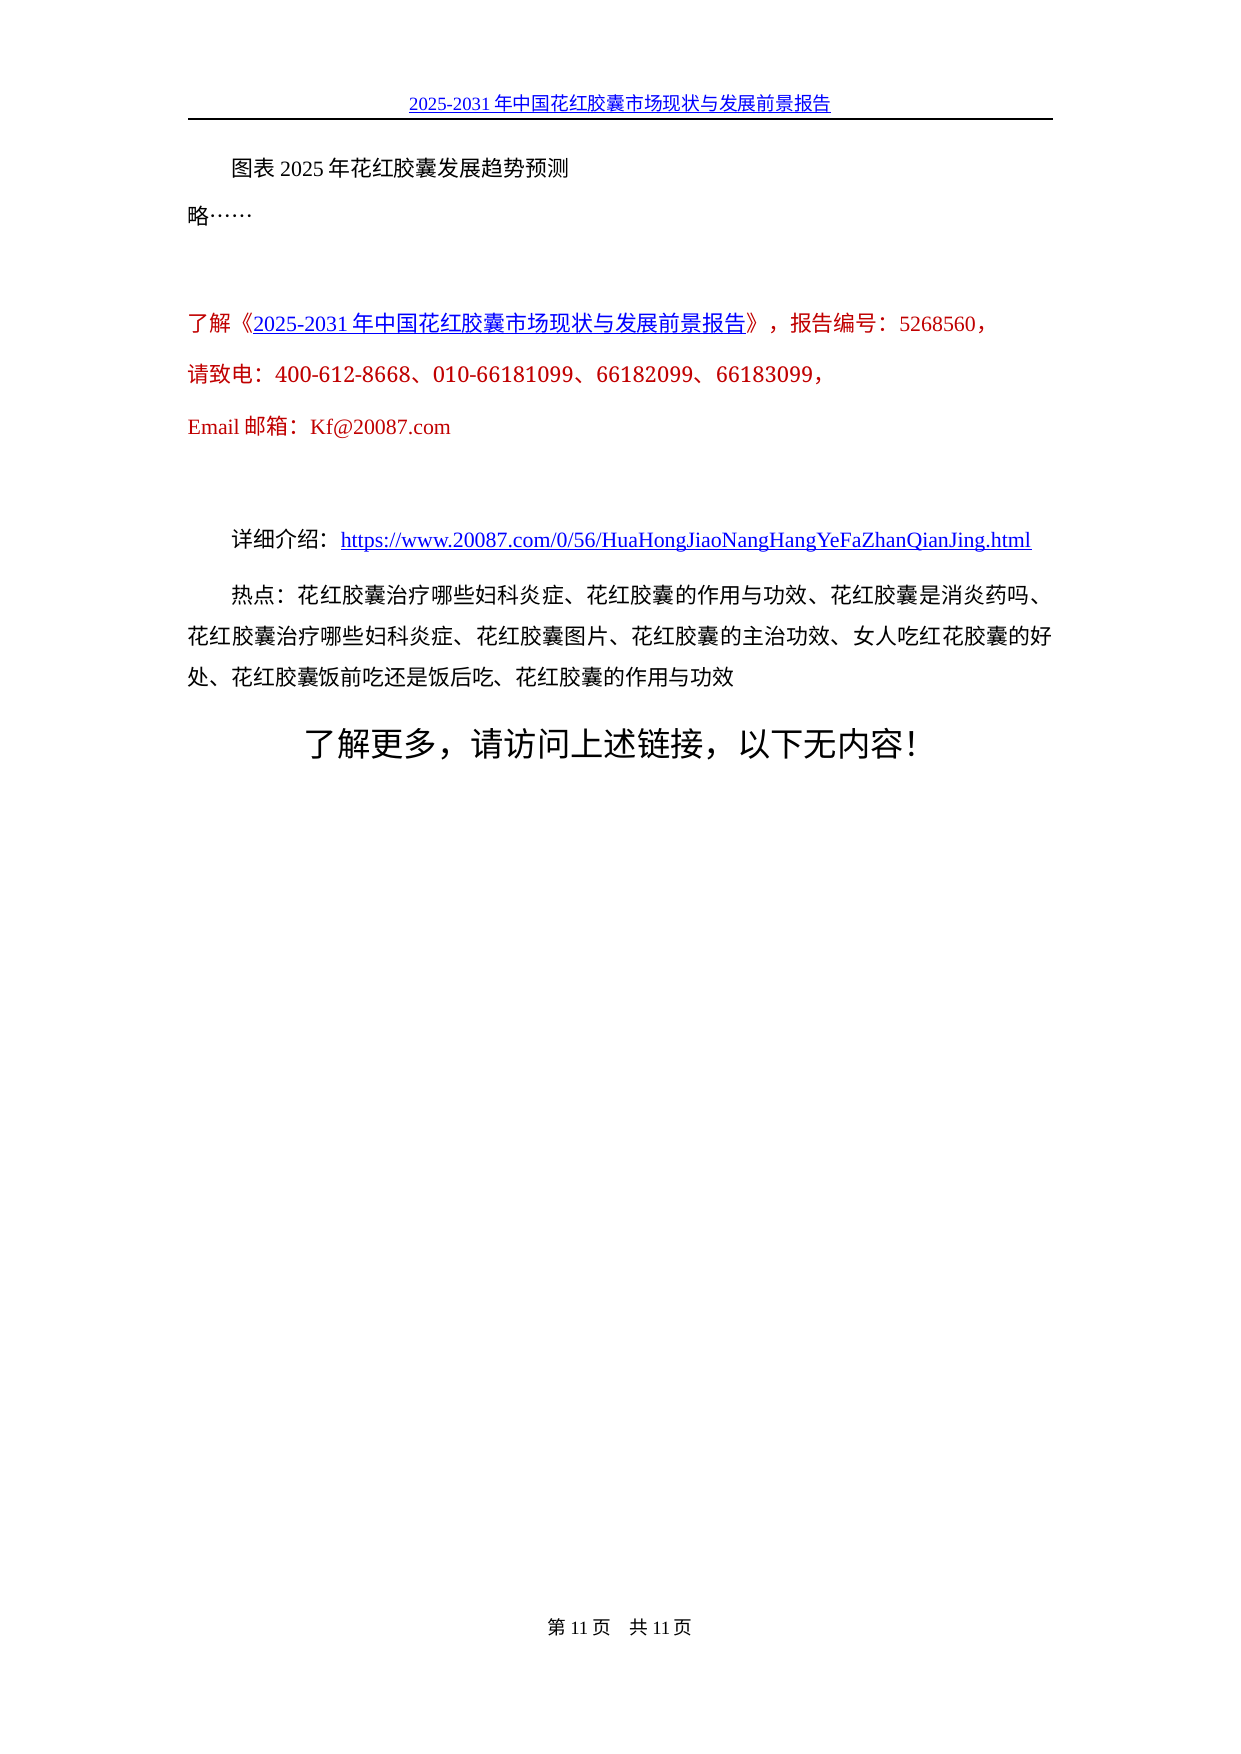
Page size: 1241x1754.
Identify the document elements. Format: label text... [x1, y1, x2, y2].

text 请致电：400-612-8668、010-66181099、66182099、66183099， [187, 357, 1053, 389]
text 热点：花红胶囊治疗哪些妇科炎症、花红胶囊的作用与功效、花红胶囊是消炎药吗、花红胶囊治疗哪些妇科炎症、花红胶囊图片、花红胶囊的主治功效、女人吃红花胶囊的好处、花红胶囊饭前吃还是饭后吃、花红胶囊的作用与功效 [187, 578, 1053, 692]
text 了解《2025-2031年中国花红胶囊市场现状与发展前景报告》，报告编号：5268560， [187, 305, 1053, 338]
title 了解更多，请访问上述链接，以下无内容！ [187, 709, 1053, 774]
text Email邮箱：Kf@20087.com [187, 408, 1053, 441]
text 详细介绍：https://www.20087.com/0/56/HuaHongJiaoNangHangYeFaZhanQianJing.html [187, 521, 1053, 554]
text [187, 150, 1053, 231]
